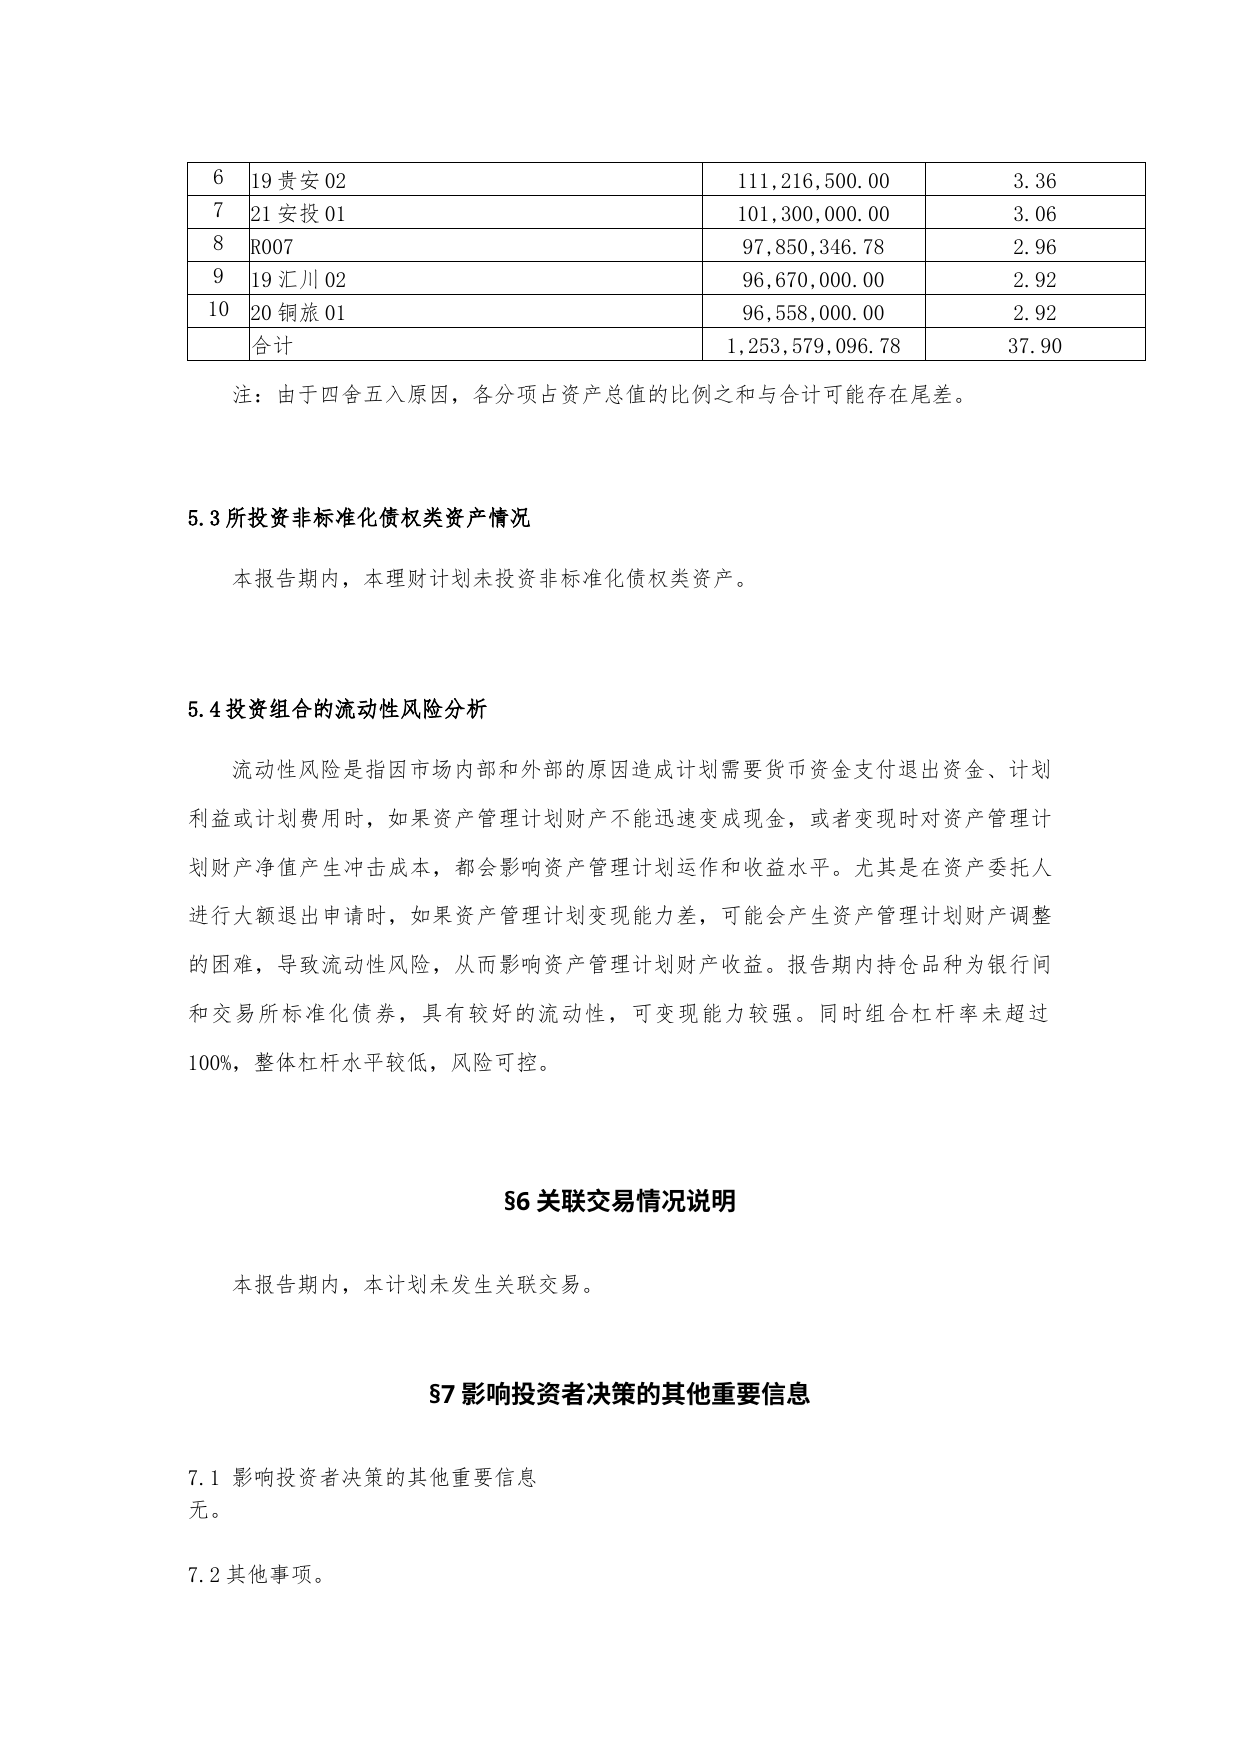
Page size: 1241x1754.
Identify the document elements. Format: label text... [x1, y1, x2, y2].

table_cell 3.06 [926, 196, 1145, 228]
table_cell 2.92 [926, 262, 1145, 294]
text 7.1 影响投资者决策的其他重要信息 [187, 1459, 1053, 1492]
table_cell 9 [188, 262, 249, 294]
table_cell [188, 328, 249, 360]
table_cell 6 [188, 163, 249, 195]
table_cell 3.36 [926, 163, 1145, 195]
table_cell 19汇川02 [250, 262, 702, 294]
table_cell 111,216,500.00 [703, 163, 925, 195]
table_cell 21安投01 [250, 196, 702, 228]
table_cell 20铜旅01 [250, 295, 702, 327]
table_cell 96,558,000.00 [703, 295, 925, 327]
text 5.4投资组合的流动性风险分析 [187, 691, 1053, 723]
table_cell 19贵安02 [250, 163, 702, 195]
table_cell 96,670,000.00 [703, 262, 925, 294]
table_cell 10 [188, 295, 249, 327]
table_cell 7 [188, 196, 249, 228]
table_cell R007 [250, 229, 702, 261]
table_cell 2.96 [926, 229, 1145, 261]
text 无。 [187, 1492, 1053, 1524]
text 7.2其他事项。 [187, 1557, 1053, 1589]
text 流动性风险是指因市场内部和外部的原因造成计划需要货币资金支付退出资金、计划利益或计划费用时，如果资产管理计划财产不能迅速变成现金，或者变现时对资产管理计划财产净值产生冲击成本，都会影响资产管理计划运作和收益水平。尤其是在资产委托人进行大额退出申请时，如果资产管理计划变现能力差，可能会产生资产管理计划财产调整的困难，导致流动性风险，从而影响资产管理计划财产收益。报告期内持仓品种为银行间和交易所标准化债券，具有较好的流动性，可变现能力较强。同时组合杠杆率未超过100%，整体杠杆水平较低，风险可控。 [187, 752, 1053, 1077]
table_cell 1,253,579,096.78 [703, 328, 925, 360]
text 本报告期内，本理财计划未投资非标准化债权类资产。 [187, 561, 1053, 593]
text 5.3所投资非标准化债权类资产情况 [187, 499, 1053, 532]
table_cell 8 [188, 229, 249, 261]
table_cell 2.92 [926, 295, 1145, 327]
text 注：由于四舍五入原因，各分项占资产总值的比例之和与合计可能存在尾差。 [187, 377, 1053, 409]
table_cell 合计 [250, 328, 702, 360]
table_cell 37.90 [926, 328, 1145, 360]
table_cell 97,850,346.78 [703, 229, 925, 261]
table_cell 101,300,000.00 [703, 196, 925, 228]
text §7 影响投资者决策的其他重要信息 [187, 1360, 1053, 1425]
text 本报告期内，本计划未发生关联交易。 [187, 1266, 1053, 1299]
text §6 关联交易情况说明 [187, 1167, 1053, 1232]
